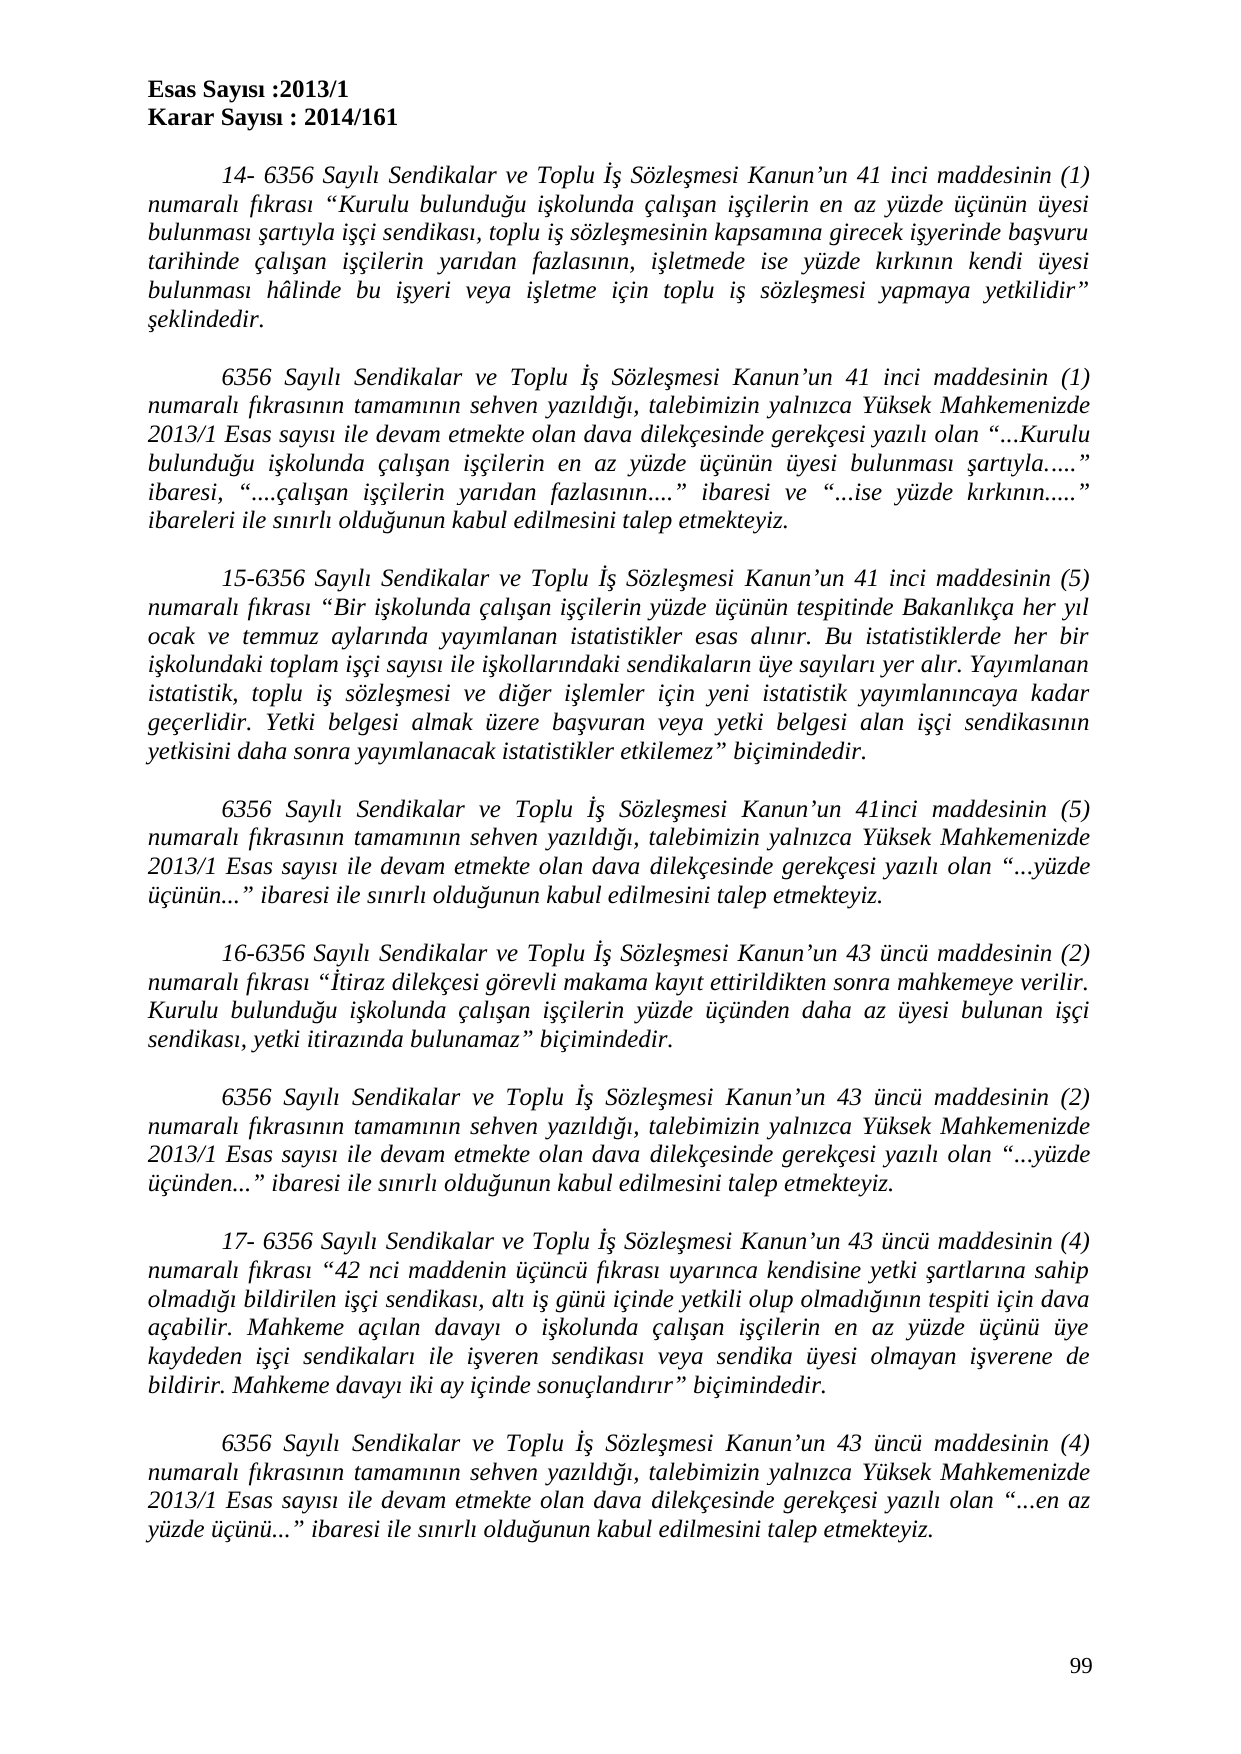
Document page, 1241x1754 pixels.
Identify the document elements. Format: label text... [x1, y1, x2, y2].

text 14- 6356 Sayılı Sendikalar ve Toplu İş Sözleşmesi Kanun’un 41 inci maddesinin (1) numaralı fıkrası “Kurulu bulunduğu işkolunda çalışan işçilerin en az yüzde üçünün üyesi bulunması şartıyla işçi sendikası, toplu iş sözleşmesinin kapsamına girecek işyerinde başvuru tarihinde çalışan işçilerin yarıdan fazlasının, işletmede ise yüzde kırkının kendi üyesi bulunması hâlinde bu işyeri veya işletme için toplu iş sözleşmesi yapmaya yetkilidir” şeklindedir. [148, 160, 1093, 332]
text 6356 Sayılı Sendikalar ve Toplu İş Sözleşmesi Kanun’un 43 üncü maddesinin (4) numaralı fıkrasının tamamının sehven yazıldığı, talebimizin yalnızca Yüksek Mahkemenizde 2013/1 Esas sayısı ile devam etmekte olan dava dilekçesinde gerekçesi yazılı olan “...en az yüzde üçünü...” ibaresi ile sınırlı olduğunun kabul edilmesini talep etmekteyiz. [148, 1428, 1093, 1543]
text 6356 Sayılı Sendikalar ve Toplu İş Sözleşmesi Kanun’un 41inci maddesinin (5) numaralı fıkrasının tamamının sehven yazıldığı, talebimizin yalnızca Yüksek Mahkemenizde 2013/1 Esas sayısı ile devam etmekte olan dava dilekçesinde gerekçesi yazılı olan “...yüzde üçünün...” ibaresi ile sınırlı olduğunun kabul edilmesini talep etmekteyiz. [148, 794, 1093, 909]
text 16-6356 Sayılı Sendikalar ve Toplu İş Sözleşmesi Kanun’un 43 üncü maddesinin (2) numaralı fıkrası “İtiraz dilekçesi görevli makama kayıt ettirildikten sonra mahkemeye verilir. Kurulu bulunduğu işkolunda çalışan işçilerin yüzde üçünden daha az üyesi bulunan işçi sendikası, yetki itirazında bulunamaz” biçimindedir. [148, 938, 1093, 1053]
text 6356 Sayılı Sendikalar ve Toplu İş Sözleşmesi Kanun’un 43 üncü maddesinin (2) numaralı fıkrasının tamamının sehven yazıldığı, talebimizin yalnızca Yüksek Mahkemenizde 2013/1 Esas sayısı ile devam etmekte olan dava dilekçesinde gerekçesi yazılı olan “...yüzde üçünden...” ibaresi ile sınırlı olduğunun kabul edilmesini talep etmekteyiz. [148, 1082, 1093, 1197]
text 15-6356 Sayılı Sendikalar ve Toplu İş Sözleşmesi Kanun’un 41 inci maddesinin (5) numaralı fıkrası “Bir işkolunda çalışan işçilerin yüzde üçünün tespitinde Bakanlıkça her yıl ocak ve temmuz aylarında yayımlanan istatistikler esas alınır. Bu istatistiklerde her bir işkolundaki toplam işçi sayısı ile işkollarındaki sendikaların üye sayıları yer alır. Yayımlanan istatistik, toplu iş sözleşmesi ve diğer işlemler için yeni istatistik yayımlanıncaya kadar geçerlidir. Yetki belgesi almak üzere başvuran veya yetki belgesi alan işçi sendikasının yetkisini daha sonra yayımlanacak istatistikler etkilemez” biçimindedir. [148, 563, 1093, 764]
text 17- 6356 Sayılı Sendikalar ve Toplu İş Sözleşmesi Kanun’un 43 üncü maddesinin (4) numaralı fıkrası “42 nci maddenin üçüncü fıkrası uyarınca kendisine yetki şartlarına sahip olmadığı bildirilen işçi sendikası, altı iş günü içinde yetkili olup olmadığının tespiti için dava açabilir. Mahkeme açılan davayı o işkolunda çalışan işçilerin en az yüzde üçünü üye kaydeden işçi sendikaları ile işveren sendikası veya sendika üyesi olmayan işverene de bildirir. Mahkeme davayı iki ay içinde sonuçlandırır” biçimindedir. [148, 1226, 1093, 1399]
text 6356 Sayılı Sendikalar ve Toplu İş Sözleşmesi Kanun’un 41 inci maddesinin (1) numaralı fıkrasının tamamının sehven yazıldığı, talebimizin yalnızca Yüksek Mahkemenizde 2013/1 Esas sayısı ile devam etmekte olan dava dilekçesinde gerekçesi yazılı olan “...Kurulu bulunduğu işkolunda çalışan işçilerin en az yüzde üçünün üyesi bulunması şartıyla.....” ibaresi, “....çalışan işçilerin yarıdan fazlasının....” ibaresi ve “...ise yüzde kırkının.....” ibareleri ile sınırlı olduğunun kabul edilmesini talep etmekteyiz. [148, 362, 1093, 534]
